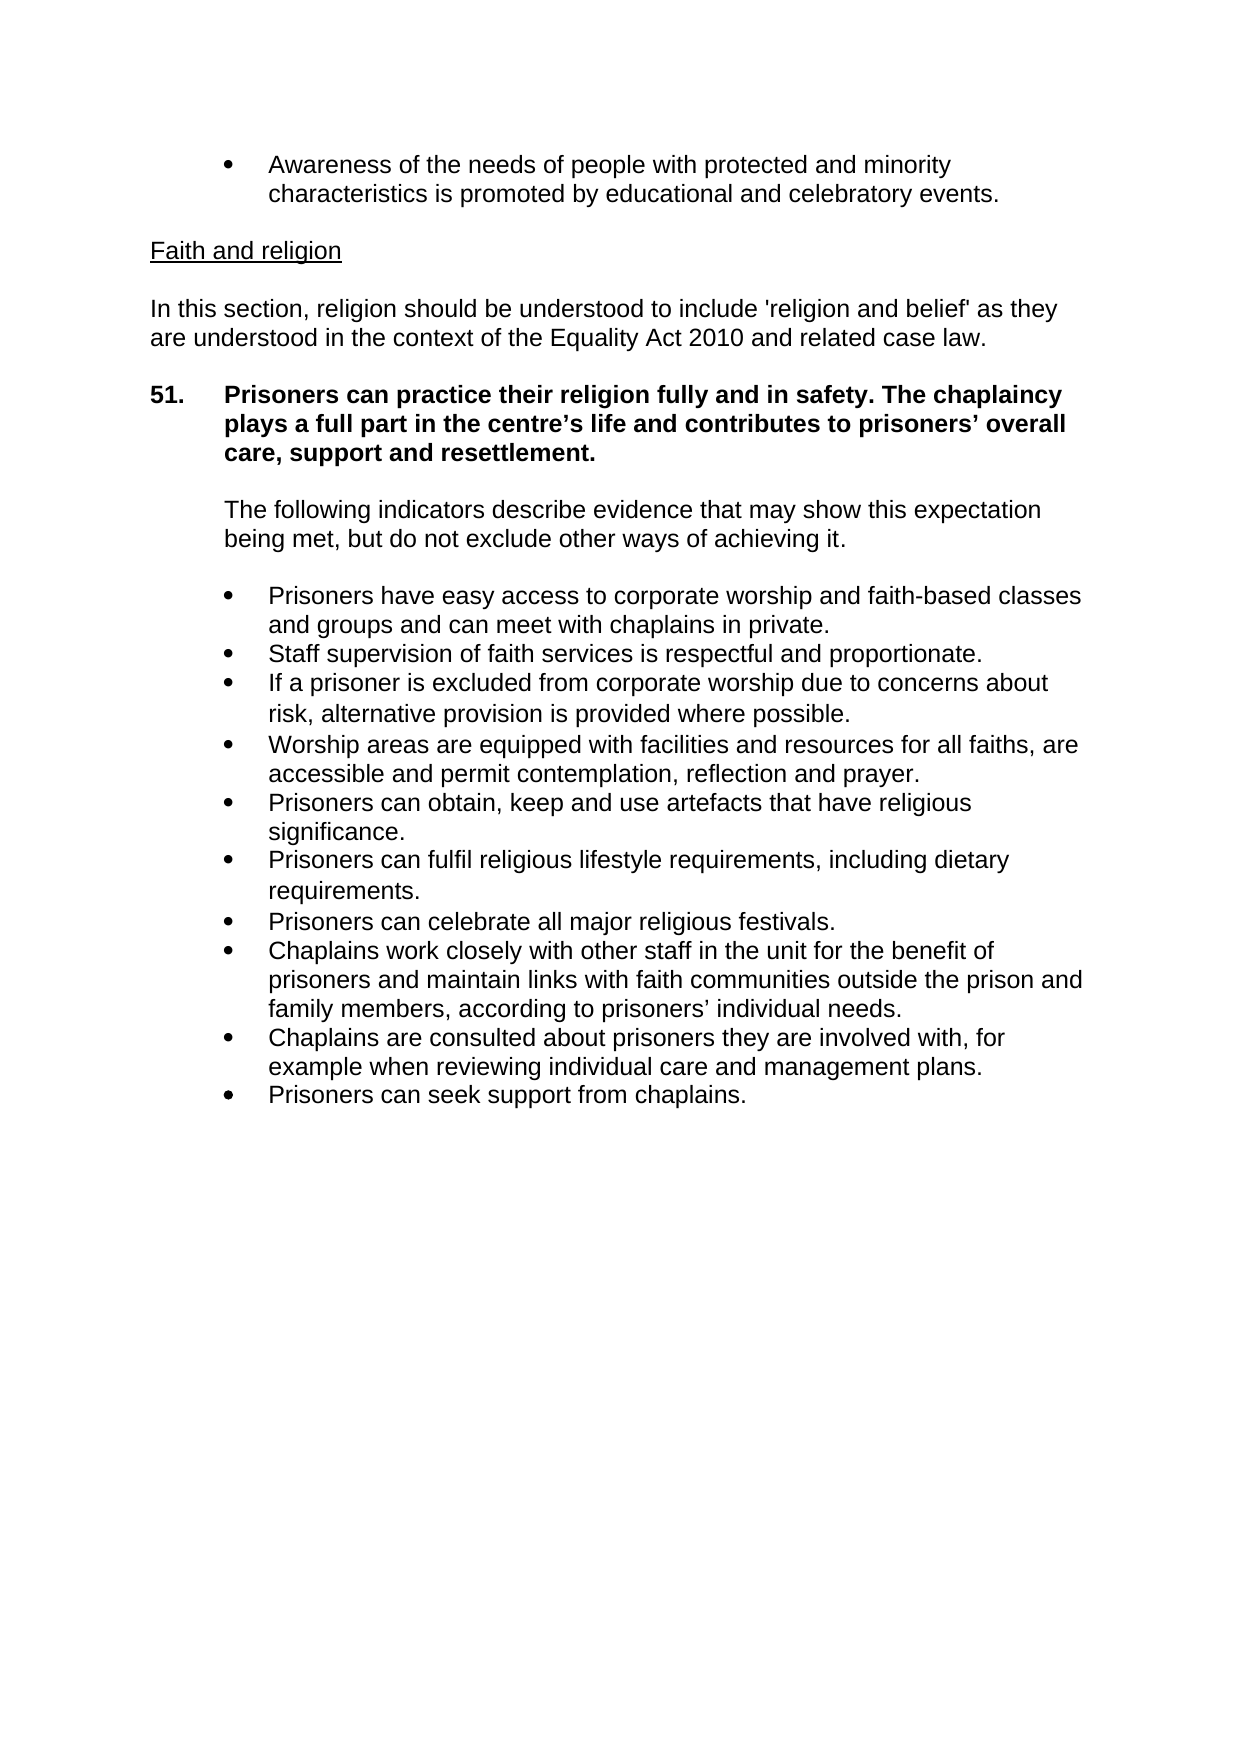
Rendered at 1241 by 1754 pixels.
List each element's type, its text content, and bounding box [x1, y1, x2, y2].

text In this section, religion should be understood to include 'religion and belief' as they are understood in the context of the Equality Act 2010 and related case law. [150, 294, 1090, 351]
list Chaplains are consulted about prisoners they are involved with, for example when reviewing individual care and management plans. [224, 1023, 1090, 1080]
list Chaplains work closely with other staff in the unit for the benefit of prisoners and maintain links with faith communities outside the prison and family members, according to prisoners’ individual needs. [224, 936, 1090, 1023]
list Prisoners have easy access to corporate worship and faith-based classes and groups and can meet with chaplains in private. [224, 581, 1090, 639]
text Faith and religion [150, 236, 1090, 265]
list Prisoners can practice their religion fully and in safety. The chaplaincy plays a full part in the centre’s life and contributes to prisoners’ overall care, support and resettlement. [150, 380, 1090, 466]
list Prisoners can celebrate all major religious festivals. [224, 907, 1090, 936]
list Worship areas are equipped with facilities and resources for all faiths, are accessible and permit contemplation, reflection and prayer. [224, 730, 1090, 788]
list The following indicators describe evidence that may show this expectation being met, but do not exclude other ways of achieving it. [224, 495, 1090, 553]
list Prisoners can fulfil religious lifestyle requirements, including dietary requirements. [224, 845, 1090, 905]
list Awareness of the needs of people with protected and minority characteristics is promoted by educational and celebratory events. [224, 150, 1090, 208]
list Staff supervision of faith services is respectful and proportionate. [224, 639, 1090, 668]
list If a prisoner is excluded from corporate worship due to concerns about risk, alternative provision is provided where possible. [224, 668, 1090, 728]
list Prisoners can obtain, keep and use artefacts that have religious significance. [224, 788, 1090, 845]
list Prisoners can seek support from chaplains. [224, 1080, 1090, 1109]
